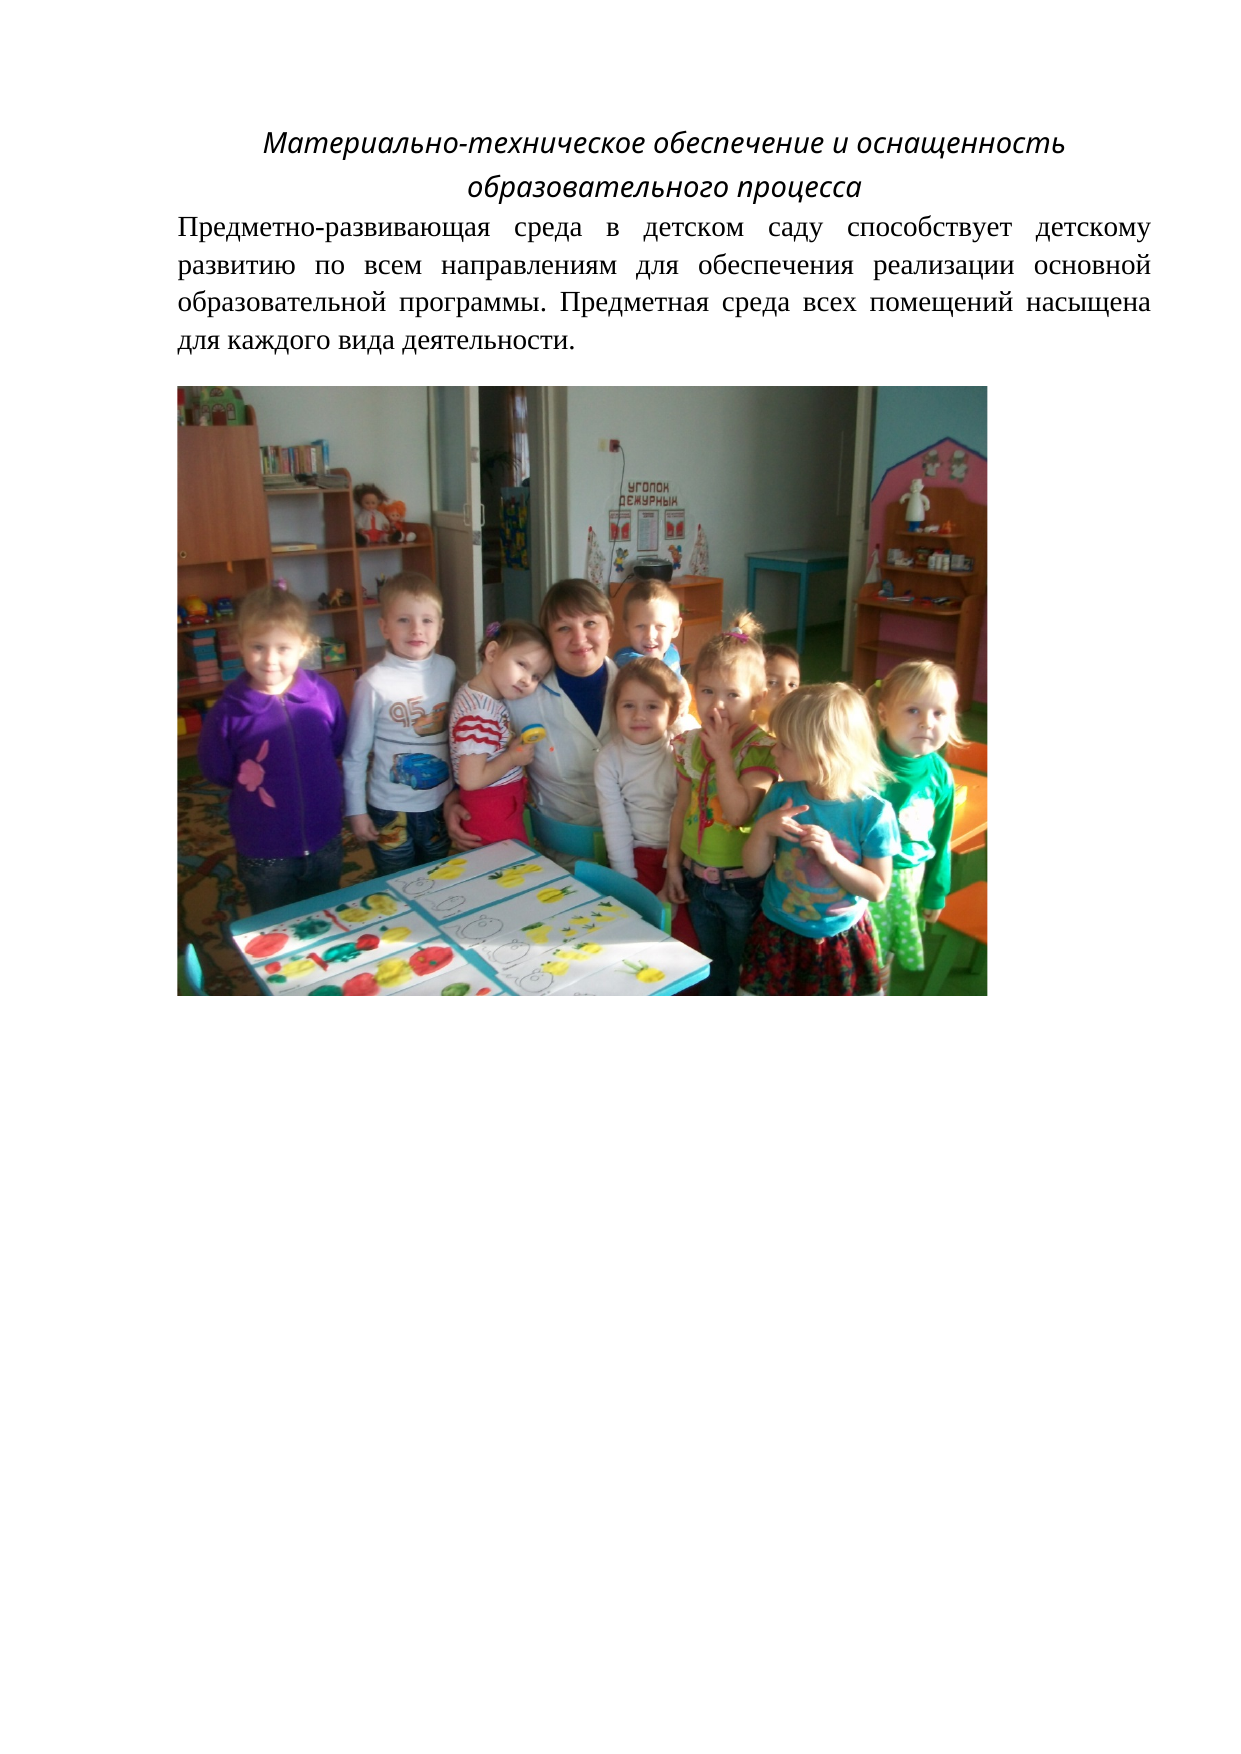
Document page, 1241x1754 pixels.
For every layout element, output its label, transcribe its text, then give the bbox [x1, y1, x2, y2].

text образовательного процесса [177, 162, 1152, 206]
picture [177, 386, 988, 996]
text Предметно-развивающая среда в детском саду способствует детскому развитию по всем направлениям для обеспечения реализации основной образовательной программы. Предметная среда всех помещений насыщена для каждого вида деятельности. [177, 206, 1152, 356]
text Материально-техническое обеспечение и оснащенность [177, 118, 1152, 162]
